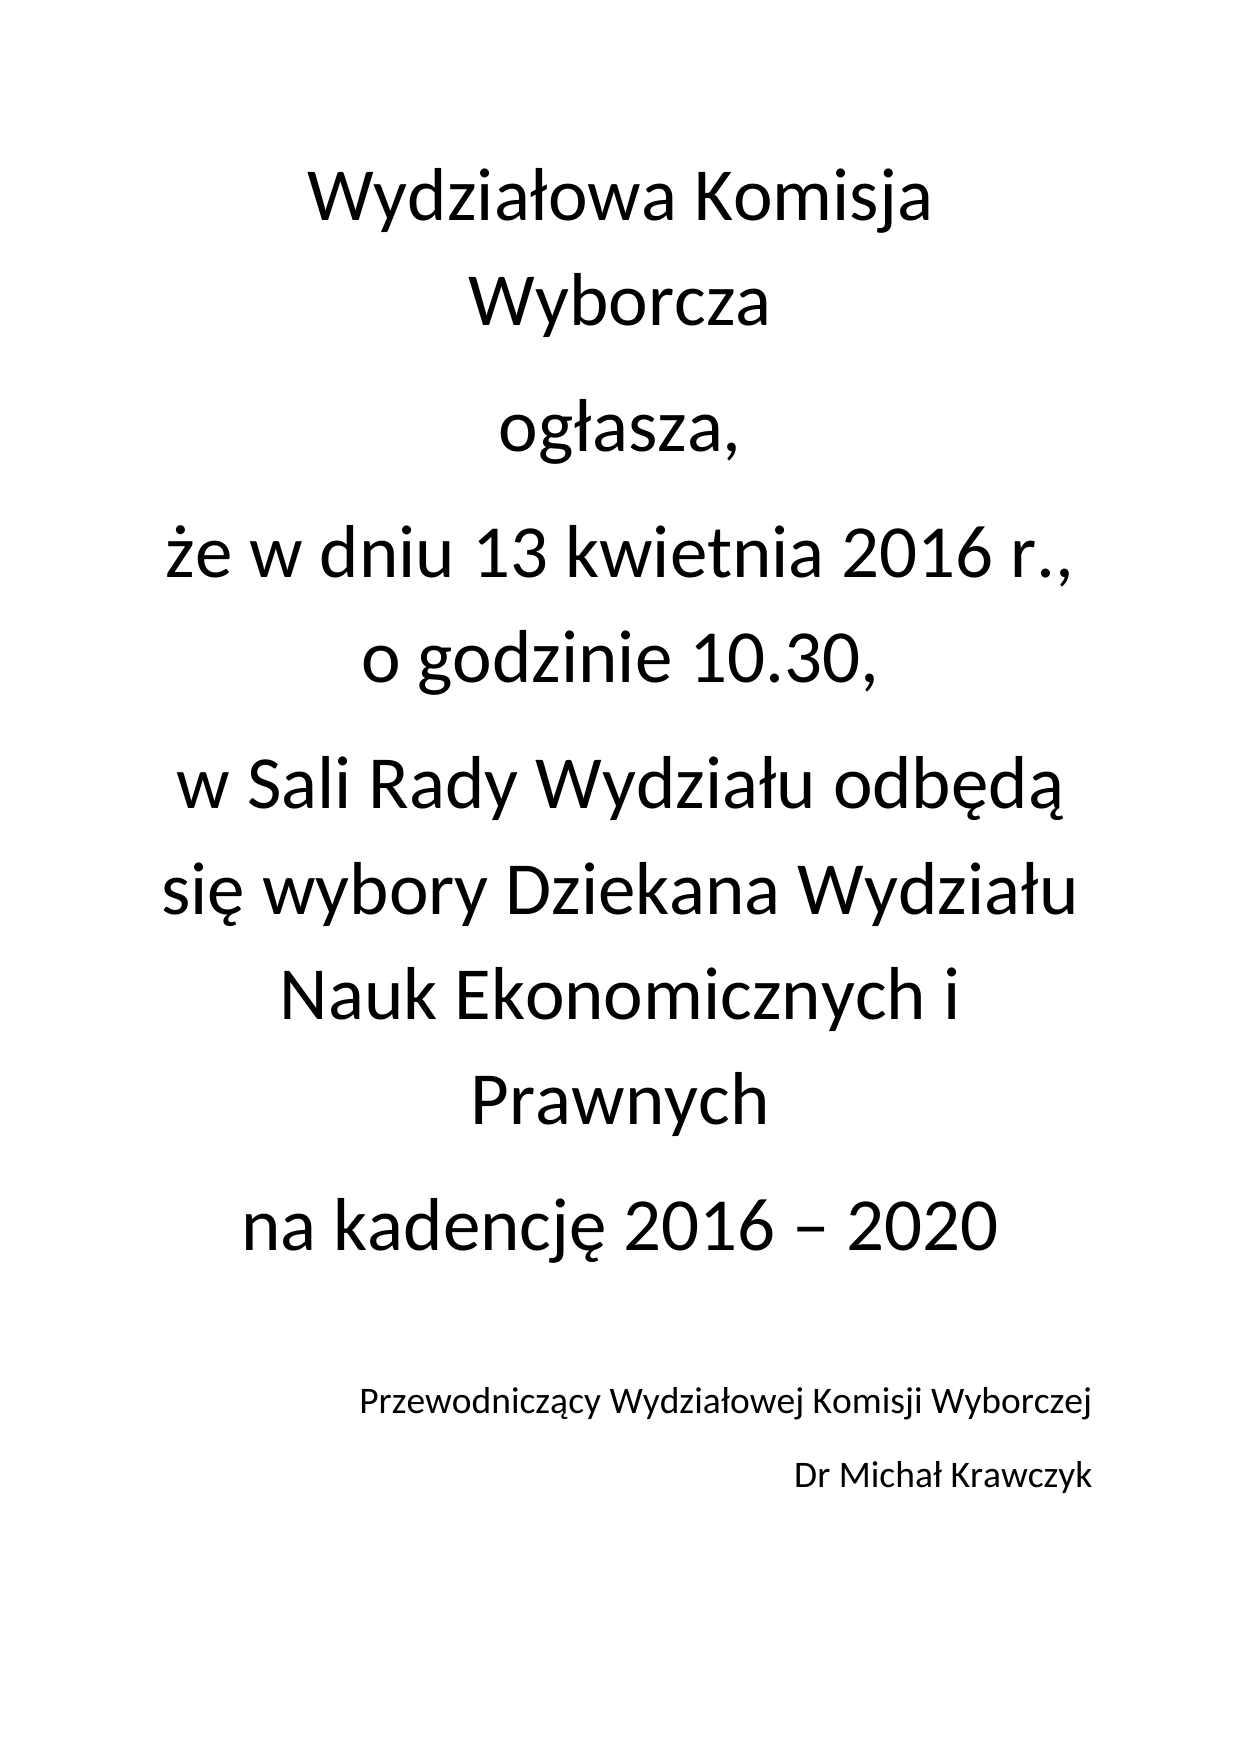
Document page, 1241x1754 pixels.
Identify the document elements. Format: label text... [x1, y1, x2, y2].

text Dr Michał Krawczyk [148, 1451, 1093, 1497]
text na kadencję 2016 – 2020 [148, 1178, 1093, 1269]
text Wydziałowa Komisja Wyborcza [148, 148, 1093, 344]
text ogłasza, [148, 379, 1093, 470]
text w Sali Rady Wydziału odbędą się wybory Dziekana Wydziału Nauk Ekonomicznych i Prawnych [148, 736, 1093, 1143]
text że w dniu 13 kwietnia 2016 r., o godzinie 10.30, [148, 505, 1093, 702]
text Przewodniczący Wydziałowej Komisji Wyborczej [148, 1377, 1093, 1423]
